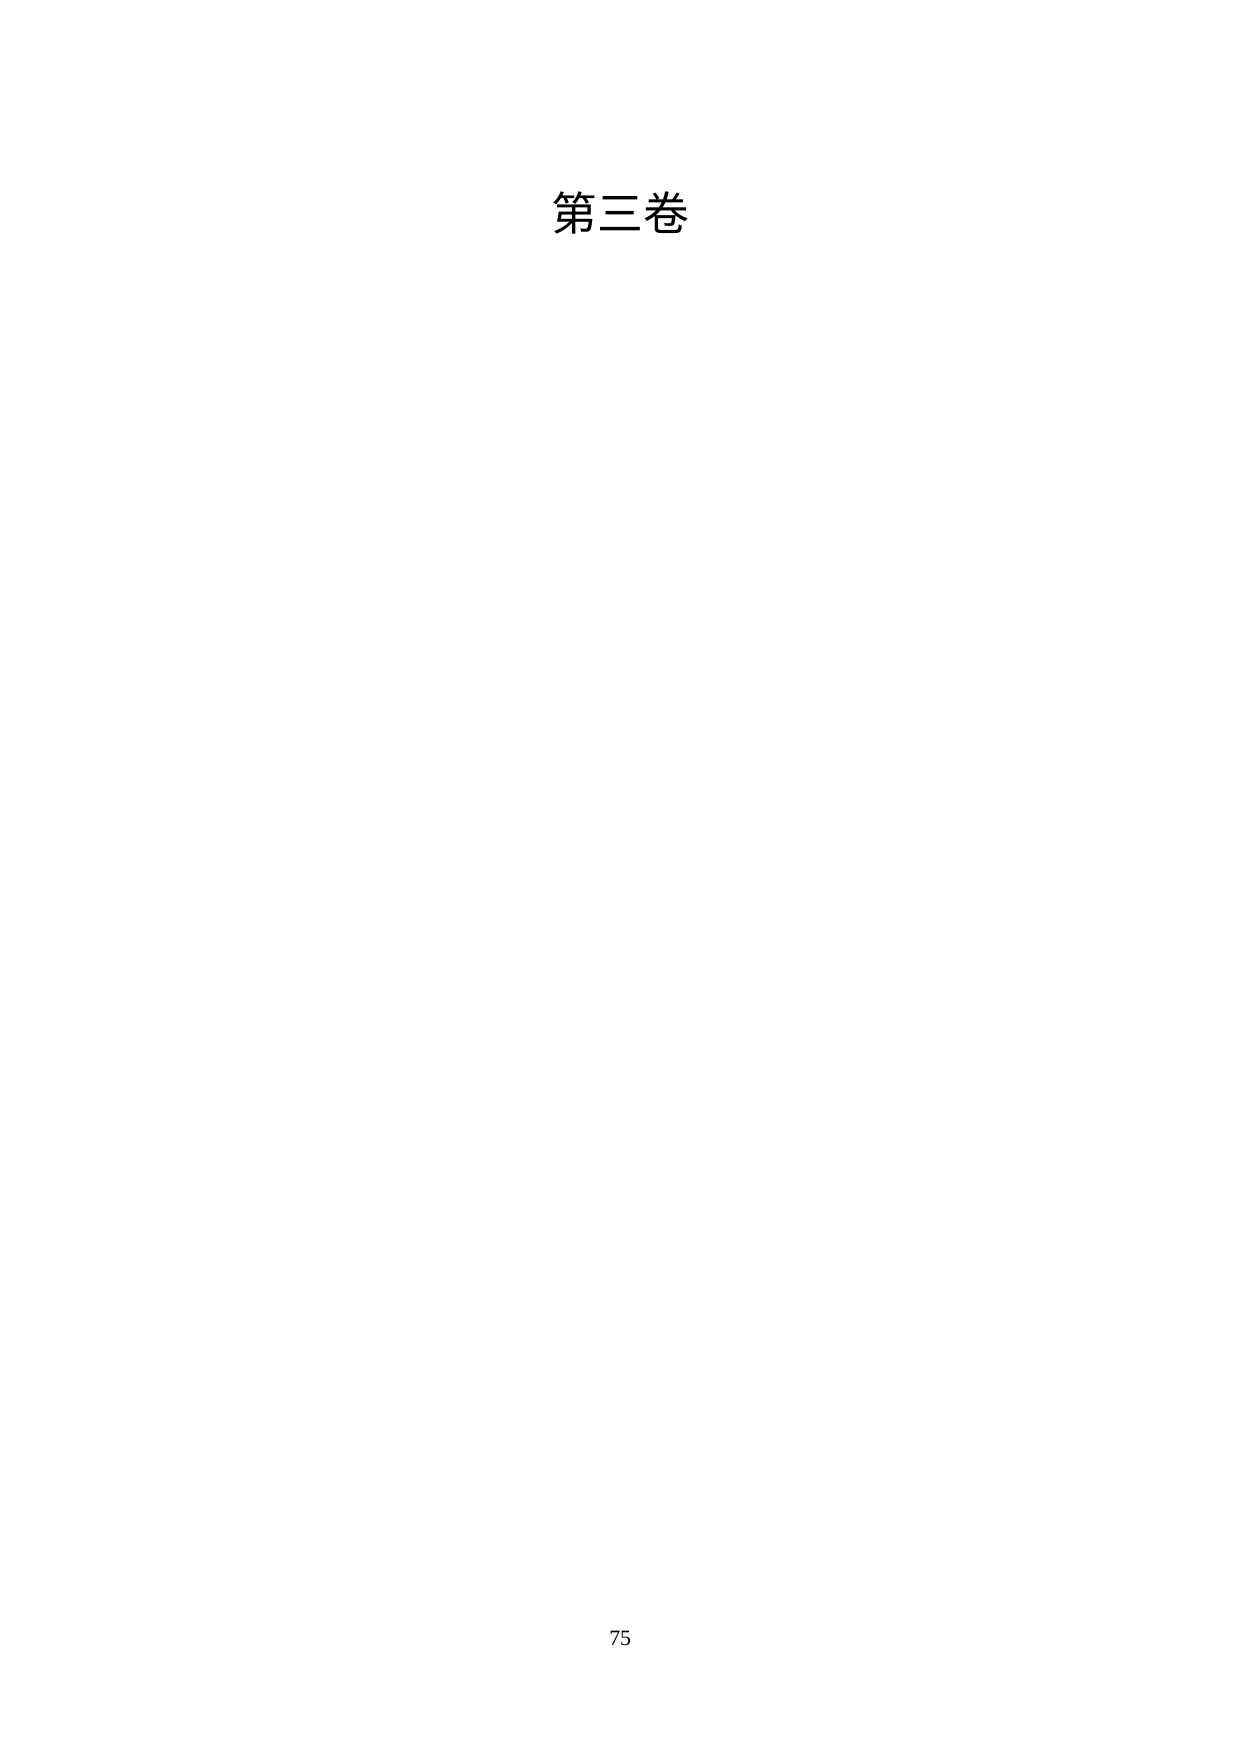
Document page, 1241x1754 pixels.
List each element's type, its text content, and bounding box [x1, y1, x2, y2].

subtitle 第三卷 [150, 162, 1090, 259]
